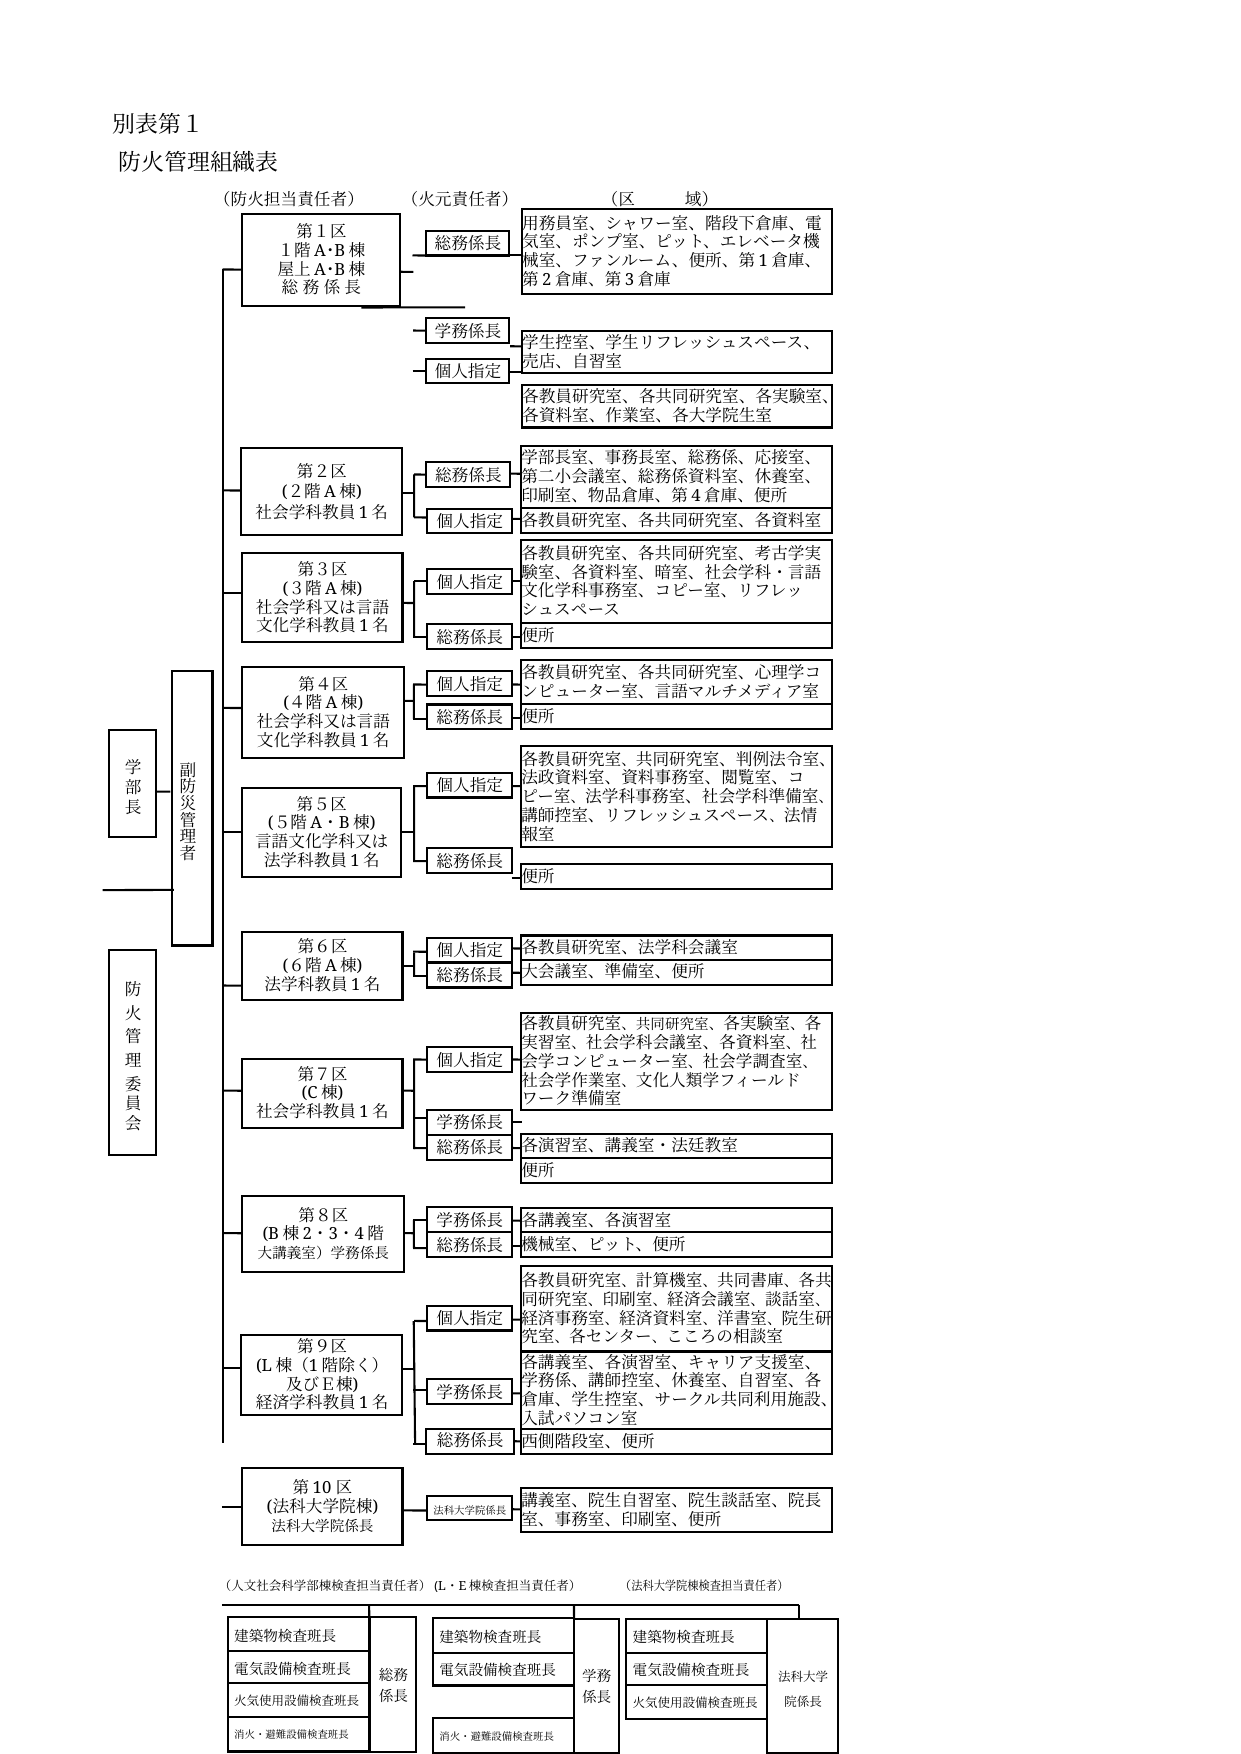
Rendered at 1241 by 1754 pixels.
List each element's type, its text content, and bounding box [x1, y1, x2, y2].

text 別表第１ [112, 104, 856, 142]
text 防火管理組織表 [112, 142, 856, 179]
text （人文社会科学部棟検査担当責任者） (L・E棟検査担当責任者） （法科大学院棟検査担当責任者） [112, 1567, 856, 1604]
text （防火担当責任者） （火元責任者） （区 域） [112, 179, 856, 217]
